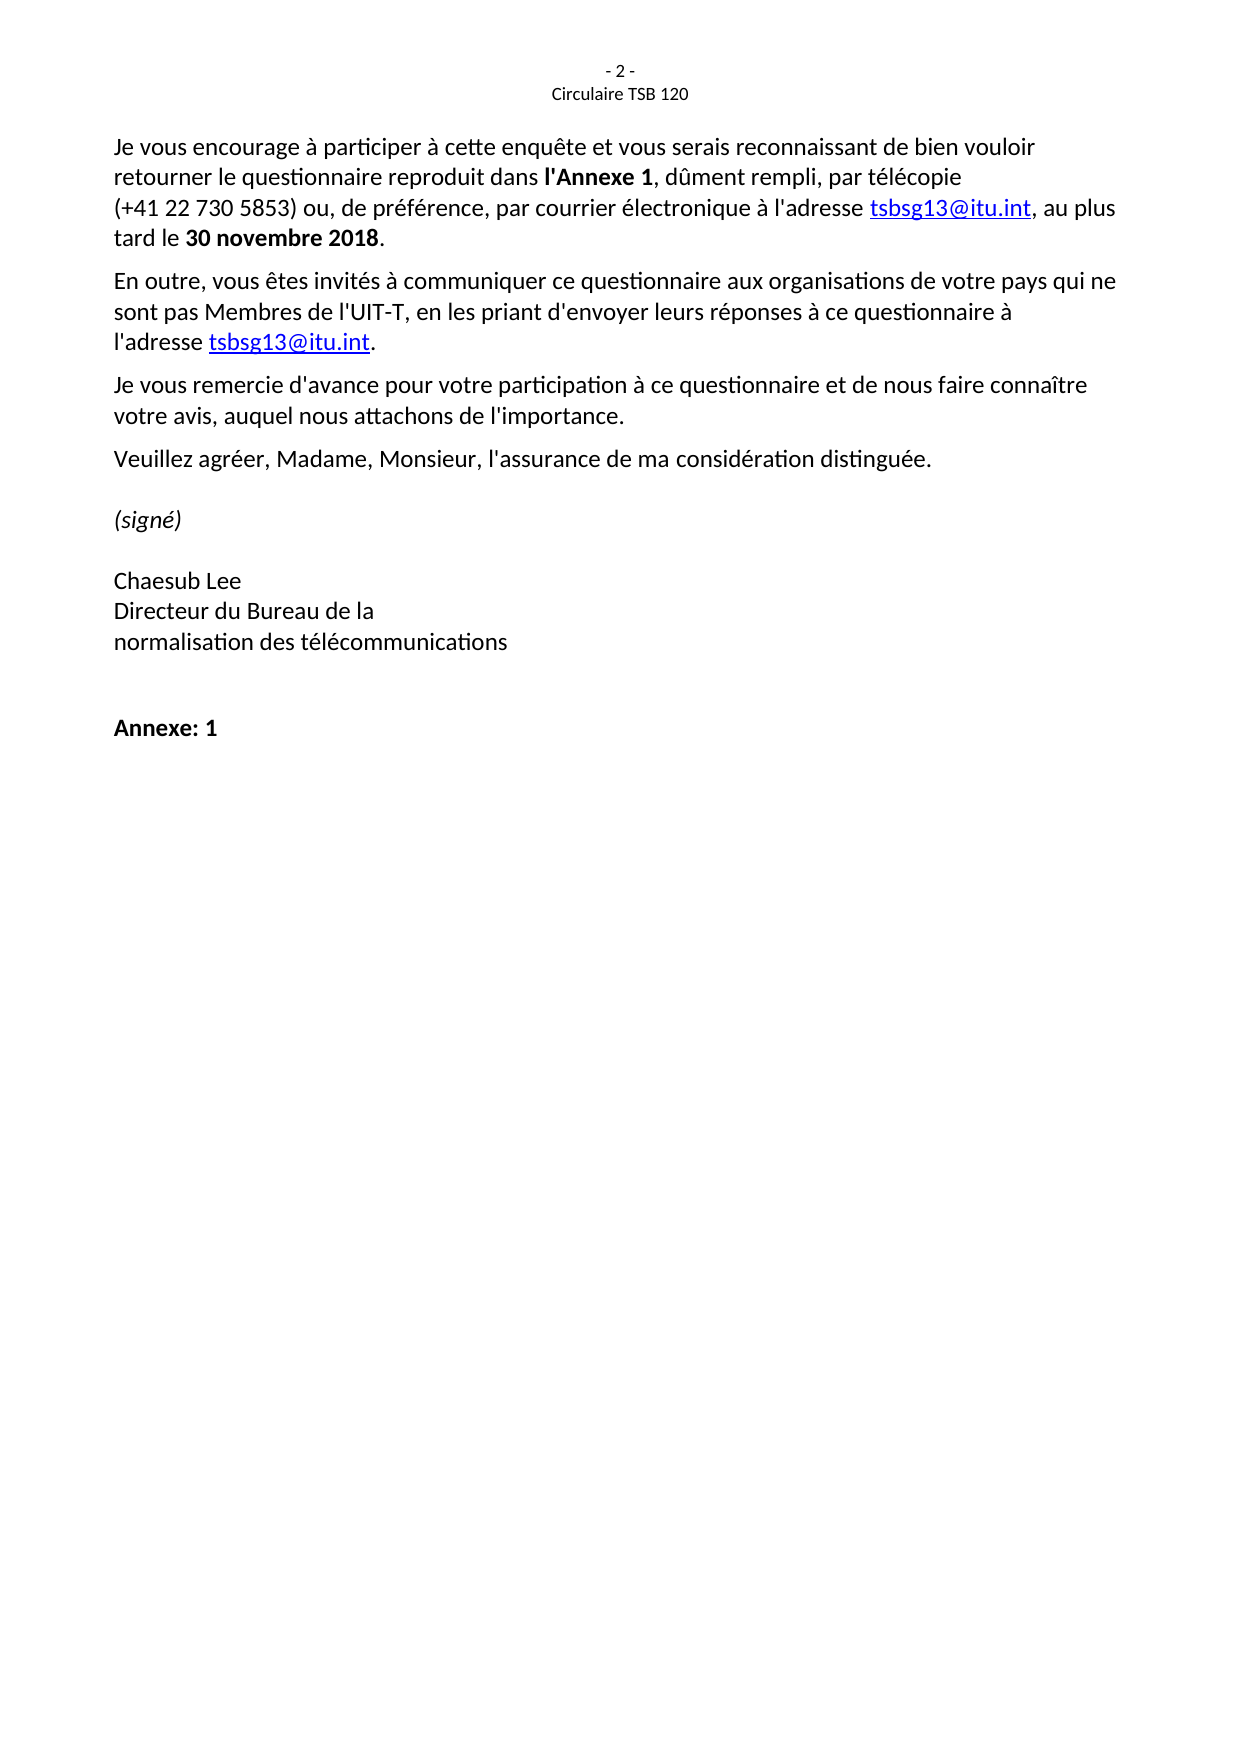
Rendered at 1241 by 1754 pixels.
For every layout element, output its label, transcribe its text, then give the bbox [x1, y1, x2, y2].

text Annexe: 1 [113, 712, 1127, 742]
text Je vous encourage à participer à cette enquête et vous serais reconnaissant de bien vouloir retourner le questionnaire reproduit dans l'Annexe 1, dûment rempli, par télécopie (+41 22 730 5853) ou, de préférence, par courrier électronique à l'adresse tsbsg13@itu.int, au plus tard le 30 novembre 2018. [113, 131, 1127, 253]
text En outre, vous êtes invités à communiquer ce questionnaire aux organisations de votre pays qui ne sont pas Membres de l'UIT-T, en les priant d'envoyer leurs réponses à ce questionnaire à l'adresse tsbsg13@itu.int. [113, 265, 1127, 357]
text Chaesub Lee Directeur du Bureau de la normalisation des télécommunications [113, 565, 1127, 656]
text (signé) [113, 504, 1127, 534]
text Je vous remercie d'avance pour votre participation à ce questionnaire et de nous faire connaître votre avis, auquel nous attachons de l'importance. [113, 369, 1127, 430]
text Veuillez agréer, Madame, Monsieur, l'assurance de ma considération distinguée. [113, 443, 1127, 473]
